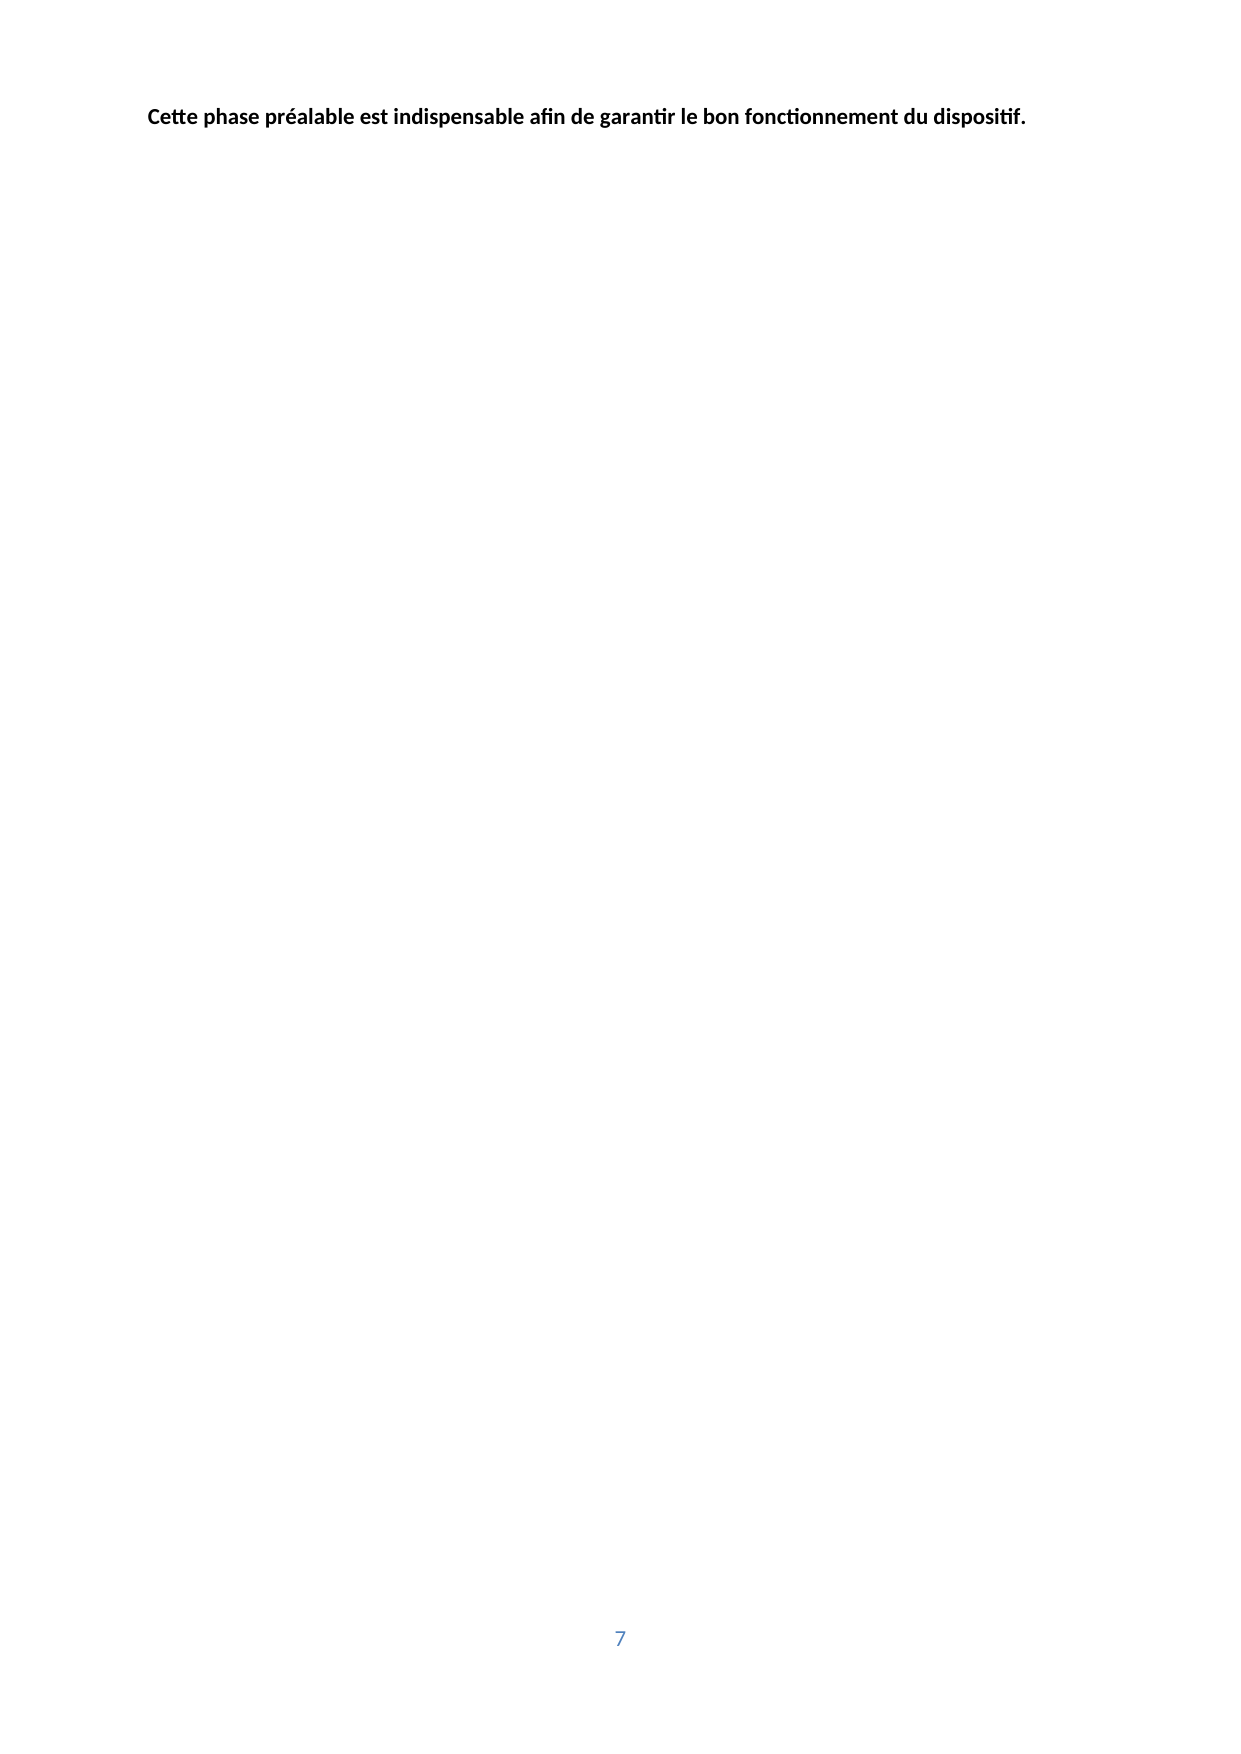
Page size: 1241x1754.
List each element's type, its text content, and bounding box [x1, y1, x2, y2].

text Cette phase préalable est indispensable afin de garantir le bon fonctionnement du dispositif. [148, 102, 1078, 130]
